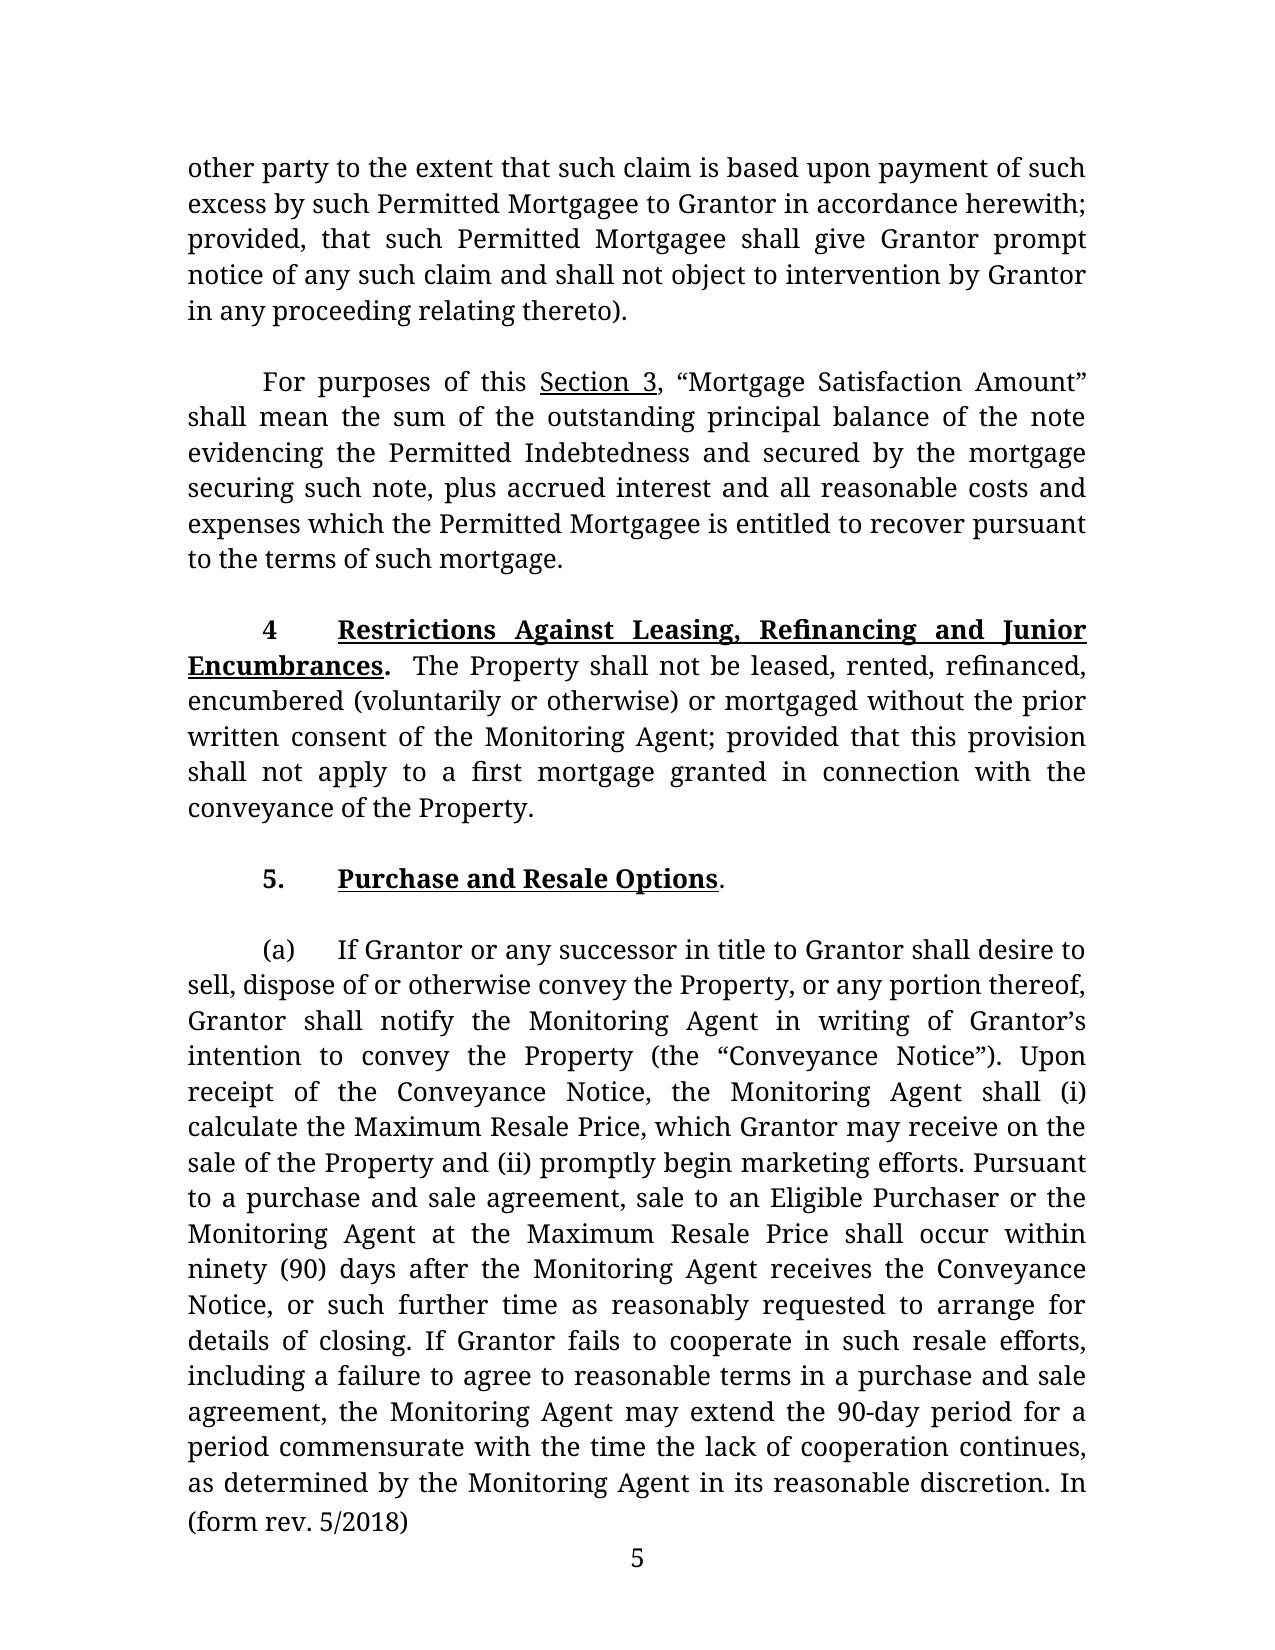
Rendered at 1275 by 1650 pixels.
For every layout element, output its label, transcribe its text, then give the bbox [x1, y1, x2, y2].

text 5. Purchase and Resale Options. [187, 860, 1087, 896]
text 4 Restrictions Against Leasing, Refinancing and Junior Encumbrances. The Property shall not be leased, rented, refinanced, encumbered (voluntarily or otherwise) or mortgaged without the prior written consent of the Monitoring Agent; provided that this provision shall not apply to a first mortgage granted in connection with the conveyance of the Property. [187, 612, 1087, 825]
text For purposes of this Section 3, “Mortgage Satisfaction Amount” shall mean the sum of the outstanding principal balance of the note evidencing the Permitted Indebtedness and secured by the mortgage securing such note, plus accrued interest and all reasonable costs and expenses which the Permitted Mortgagee is entitled to recover pursuant to the terms of such mortgage. [187, 363, 1087, 576]
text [187, 931, 1087, 1500]
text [187, 150, 1087, 328]
